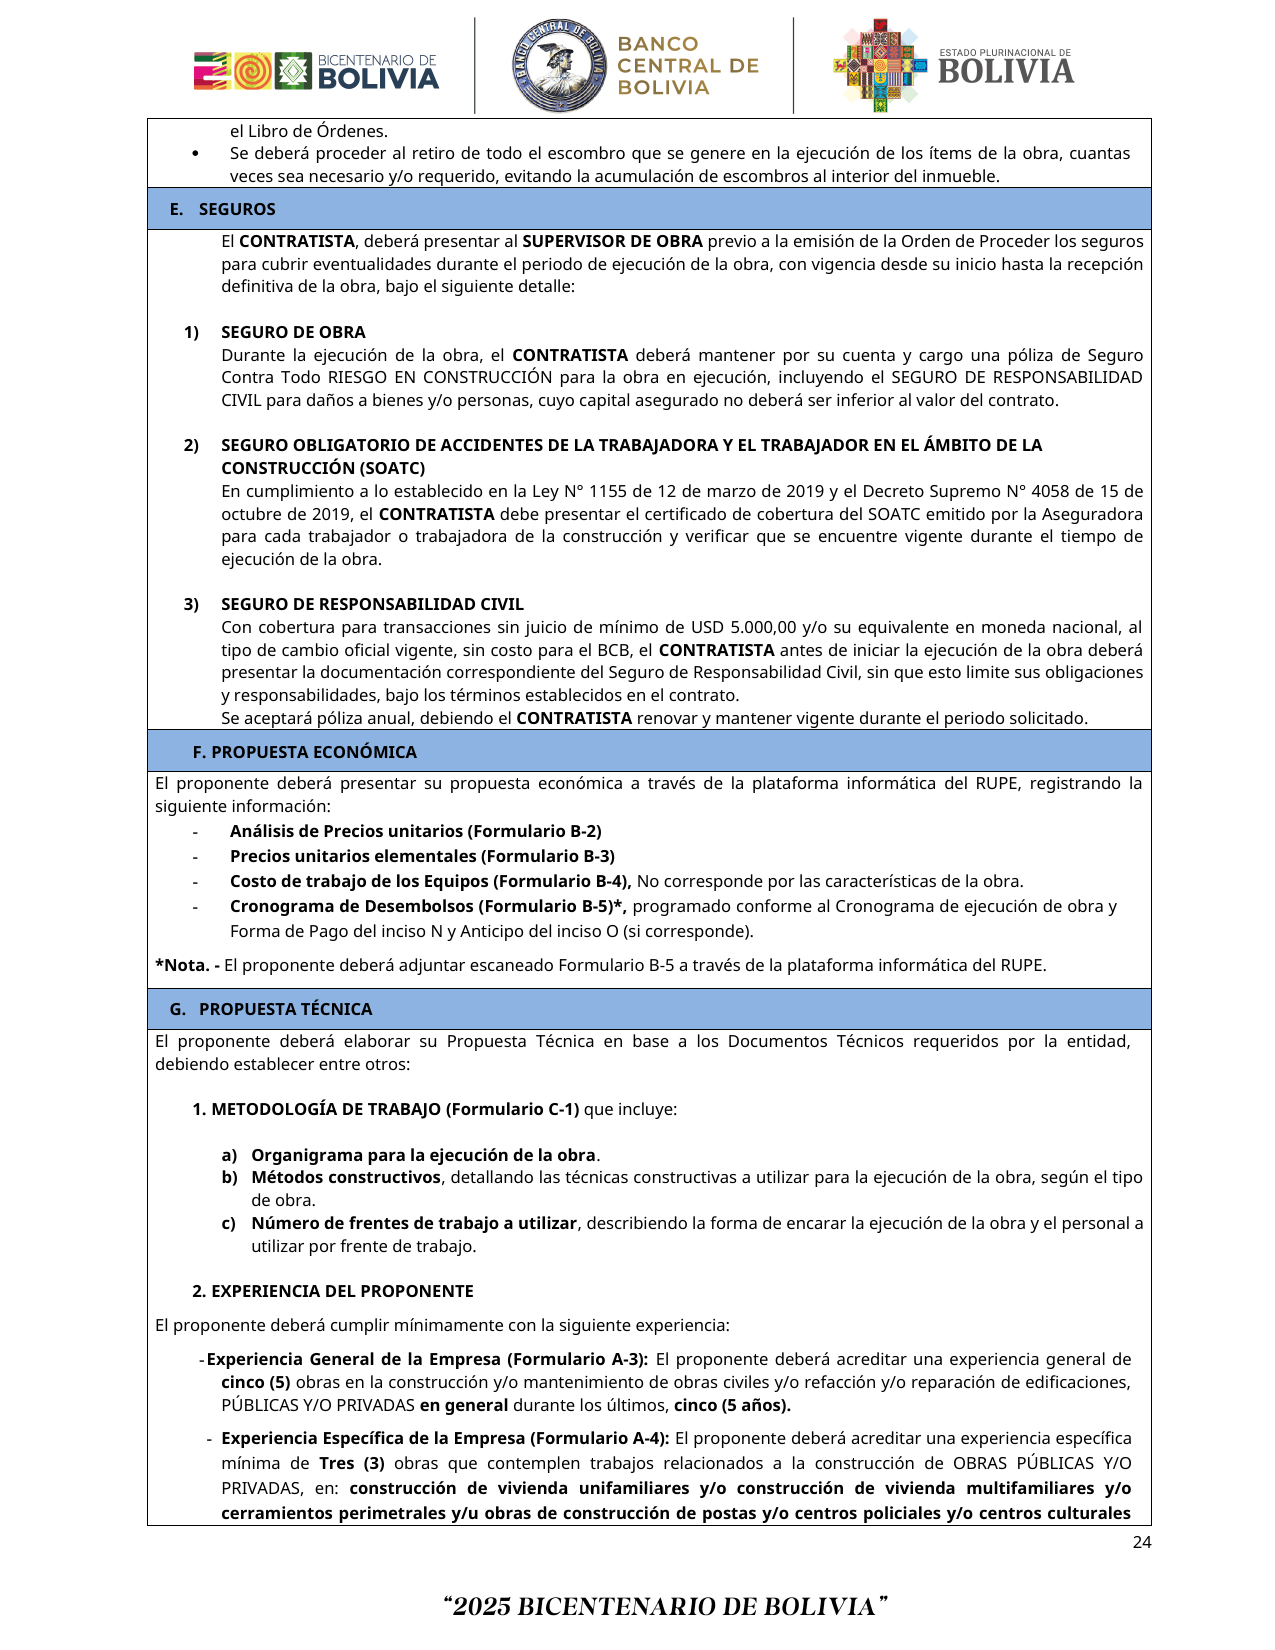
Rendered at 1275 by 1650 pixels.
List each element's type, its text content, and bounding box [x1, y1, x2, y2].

table_cell El proponente deberá presentar su propuesta económica a través de la plataforma informática del RUPE, registrando la siguiente información: Análisis de Precios unitarios (Formulario B-2) Precios unitarios elementales (Formulario B-3) Costo de trabajo de los Equipos (Formulario B-4), No corresponde por las características de la obra. Cronograma de Desembolsos (Formulario B-5)*, programado conforme al Cronograma de ejecución de obra y Forma de Pago del inciso N y Anticipo del inciso O (si corresponde). *Nota. - El proponente deberá adjuntar escaneado Formulario B-5 a través de la plataforma informática del RUPE. [148, 772, 1151, 987]
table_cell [148, 1030, 1151, 1524]
table_cell PROPUESTA TÉCNICA [148, 989, 1151, 1029]
table_cell SEGUROS [148, 188, 1151, 229]
table_cell El CONTRATISTA, deberá presentar al SUPERVISOR DE OBRA previo a la emisión de la Orden de Proceder los seguros para cubrir eventualidades durante el periodo de ejecución de la obra, con vigencia desde su inicio hasta la recepción definitiva de la obra, bajo el siguiente detalle: SEGURO DE OBRA Durante la ejecución de la obra, el CONTRATISTA deberá mantener por su cuenta y cargo una póliza de Seguro Contra Todo RIESGO EN CONSTRUCCIÓN para la obra en ejecución, incluyendo el SEGURO DE RESPONSABILIDAD CIVIL para daños a bienes y/o personas, cuyo capital asegurado no deberá ser inferior al valor del contrato. SEGURO OBLIGATORIO DE ACCIDENTES DE LA TRABAJADORA Y EL TRABAJADOR EN EL ÁMBITO DE LA CONSTRUCCIÓN (SOATC) En cumplimiento a lo establecido en la Ley N° 1155 de 12 de marzo de 2019 y el Decreto Supremo N° 4058 de 15 de octubre de 2019, el CONTRATISTA debe presentar el certificado de cobertura del SOATC emitido por la Aseguradora para cada trabajador o trabajadora de la construcción y verificar que se encuentre vigente durante el tiempo de ejecución de la obra. SEGURO DE RESPONSABILIDAD CIVIL Con cobertura para transacciones sin juicio de mínimo de USD 5.000,00 y/o su equivalente en moneda nacional, al tipo de cambio oficial vigente, sin costo para el BCB, el CONTRATISTA antes de iniciar la ejecución de la obra deberá presentar la documentación correspondiente del Seguro de Responsabilidad Civil, sin que esto limite sus obligaciones y responsabilidades, bajo los términos establecidos en el contrato. Se aceptará póliza anual, debiendo el CONTRATISTA renovar y mantener vigente durante el periodo solicitado. [148, 230, 1151, 729]
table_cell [148, 119, 1151, 187]
picture [0, 1, 1272, 117]
table_cell PROPUESTA ECONÓMICA [148, 730, 1151, 771]
picture [340, 1526, 959, 1645]
